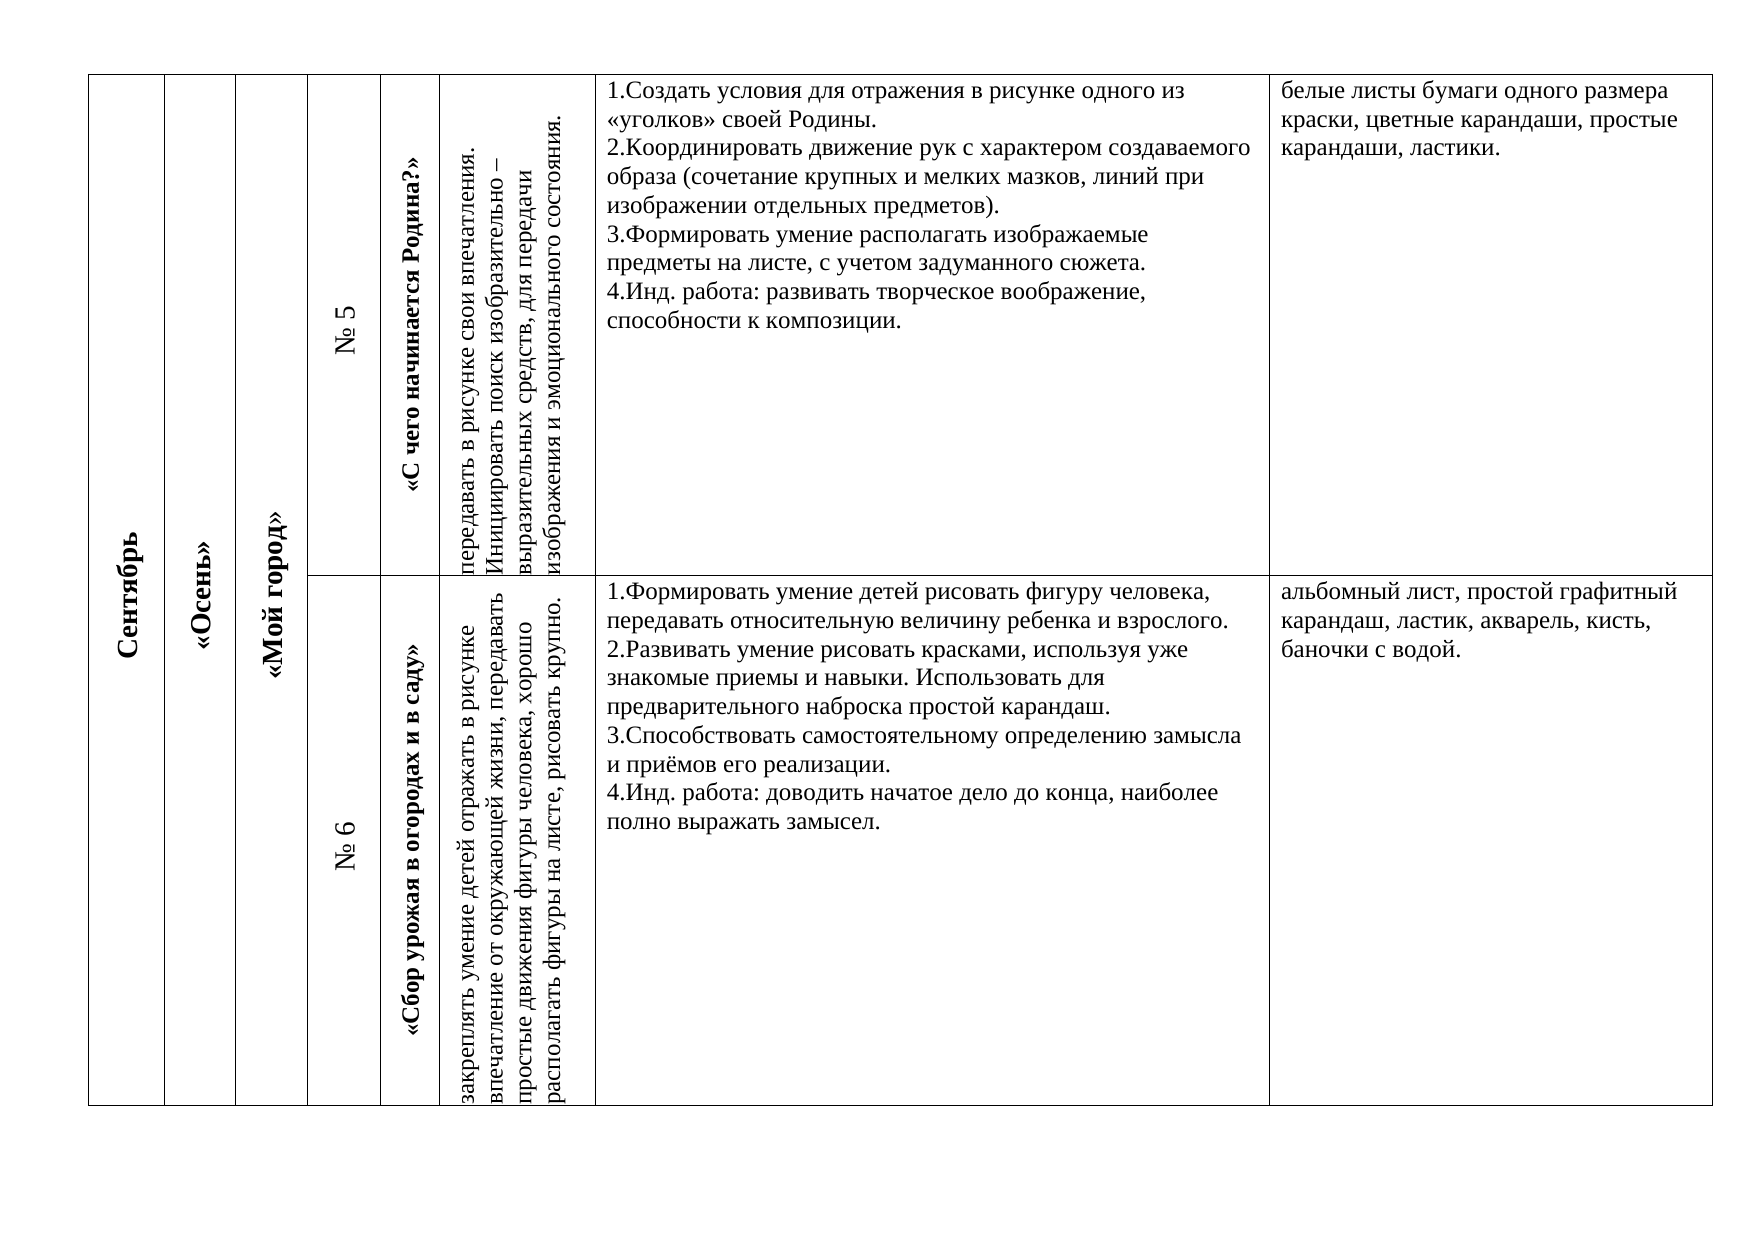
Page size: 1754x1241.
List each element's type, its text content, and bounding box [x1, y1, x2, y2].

table_cell 1.Формировать умение детей рисовать фигуру человека, передавать относительную величину ребенка и взрослого. 2.Развивать умение рисовать красками, используя уже знакомые приемы и навыки. Использовать для предварительного наброска простой карандаш. 3.Способствовать самостоятельному определению замысла и приёмов его реализации. 4.Инд. работа: доводить начатое дело до конца, наиболее полно выражать замысел. [596, 576, 1269, 1105]
table_cell закреплять умение детей отражать в рисунке впечатление от окружающей жизни, передавать простые движения фигуры человека, хорошо располагать фигуры на листе, рисовать крупно. [440, 576, 595, 1105]
table_cell белые листы бумаги одного размера краски, цветные карандаши, простые карандаши, ластики. [1270, 75, 1712, 575]
table_cell № 6 [308, 576, 380, 1105]
table_cell «С чего начинается Родина?» [381, 75, 439, 575]
table_cell альбомный лист, простой графитный карандаш, ластик, акварель, кисть, баночки с водой. [1270, 576, 1712, 1105]
table_cell «Мой город» [236, 75, 307, 1105]
table_cell 1.Создать условия для отражения в рисунке одного из «уголков» своей Родины. 2.Координировать движение рук с характером создаваемого образа (сочетание крупных и мелких мазков, линий при изображении отдельных предметов). 3.Формировать умение располагать изображаемые предметы на листе, с учетом задуманного сюжета. 4.Инд. работа: развивать творческое воображение, способности к композиции. [596, 75, 1269, 575]
table_cell «Осень» [165, 75, 235, 1105]
table_cell передавать в рисунке свои впечатления. Инициировать поиск изобразительно – выразительных средств, для передачи изображения и эмоционального состояния. [440, 75, 595, 575]
table_cell Сентябрь [89, 75, 164, 1105]
table_cell «Сбор урожая в огородах и в саду» [381, 576, 439, 1105]
table_cell № 5 [308, 75, 380, 575]
